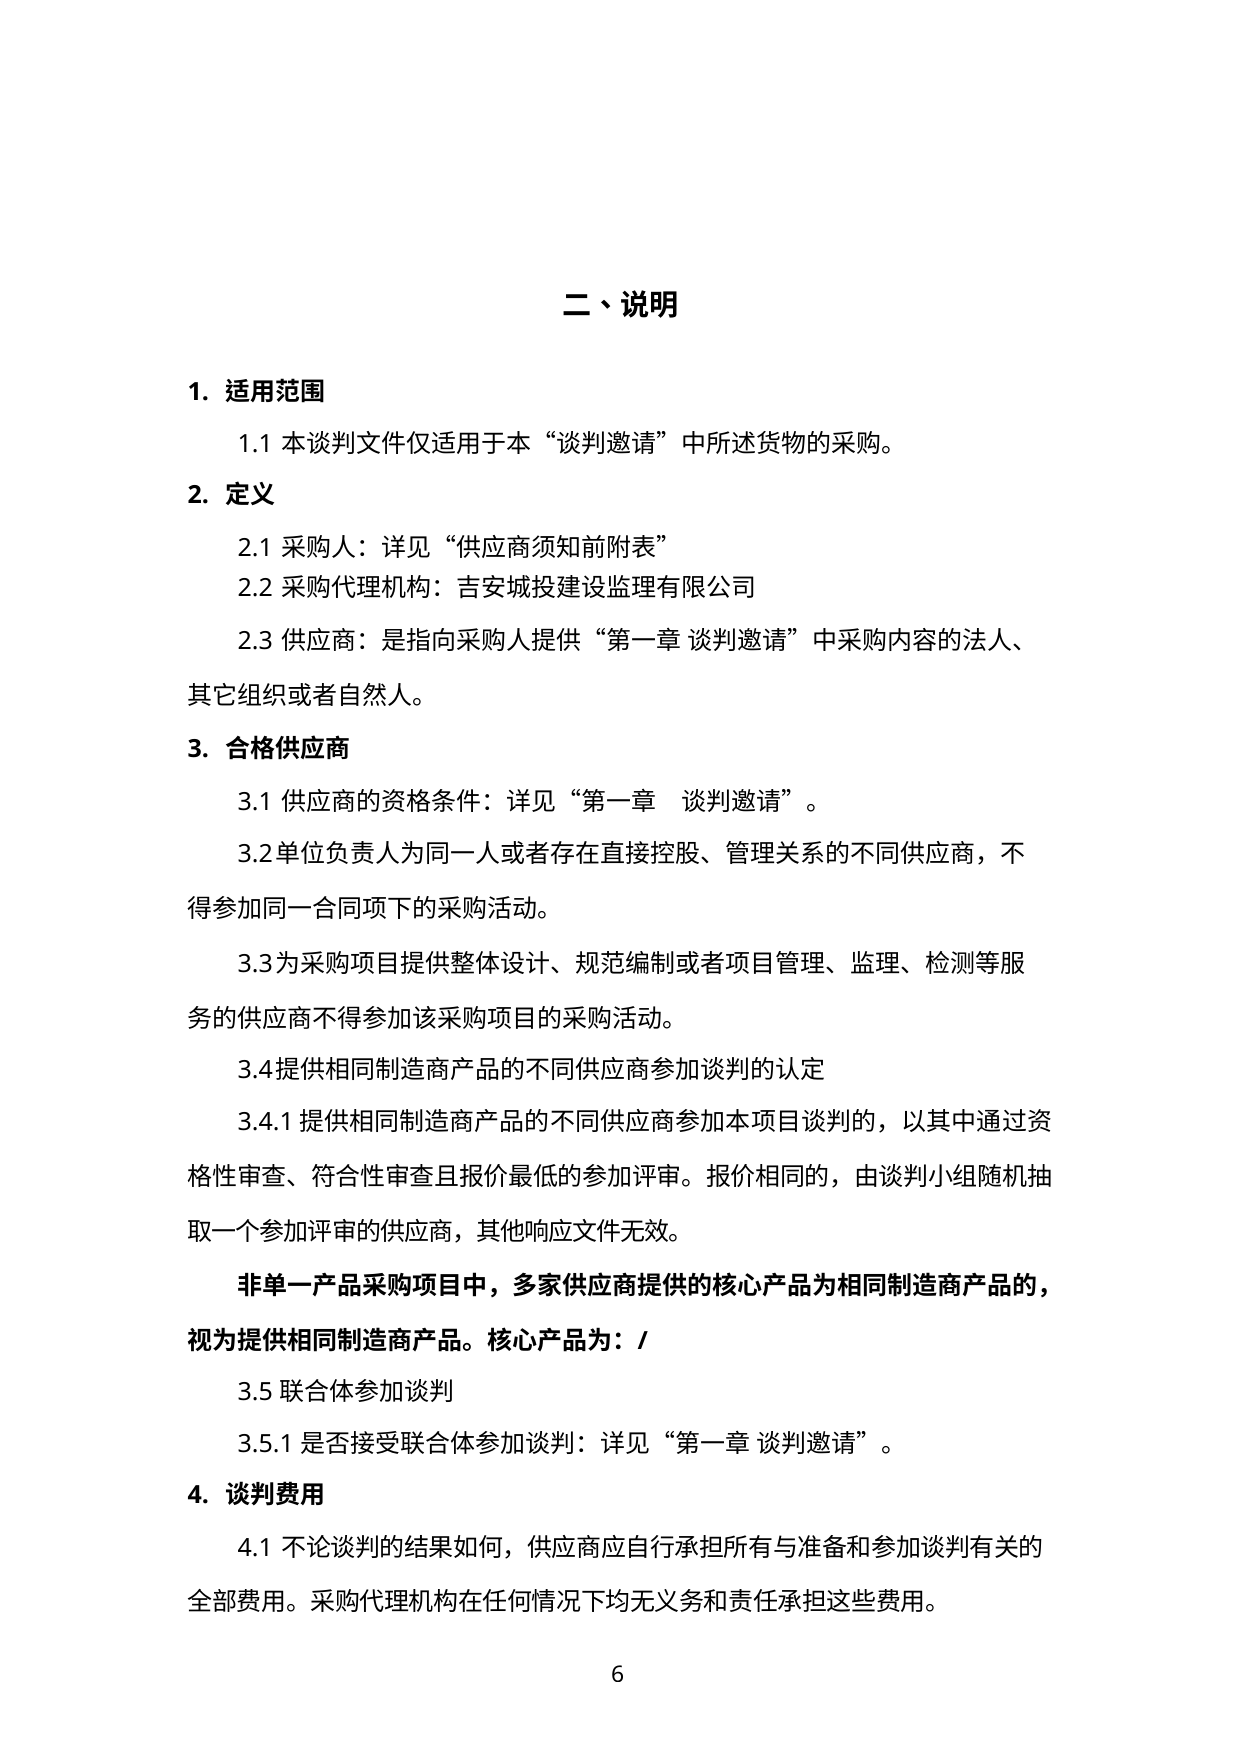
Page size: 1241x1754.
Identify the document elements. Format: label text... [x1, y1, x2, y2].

text 3.5.1 是否接受联合体参加谈判：详见“第一章 谈判邀请”。 [237, 1423, 1094, 1460]
list 提供相同制造商产品的不同供应商参加谈判的认定 [237, 1053, 1094, 1085]
subtitle 合格供应商 [187, 730, 1094, 764]
list 采购人：详见“供应商须知前附表” [187, 527, 1094, 563]
text 3.5 联合体参加谈判 [237, 1375, 1094, 1407]
list 为采购项目提供整体设计、规范编制或者项目管理、监理、检测等服务的供应商不得参加该采购项目的采购活动。 [187, 944, 1050, 1035]
subtitle 适用范围 [187, 373, 1094, 407]
subtitle 定义 [187, 477, 1094, 511]
list 本谈判文件仅适用于本“谈判邀请”中所述货物的采购。 [237, 424, 1094, 460]
subtitle 非单一产品采购项目中，多家供应商提供的核心产品为相同制造商产品的， 视为提供相同制造商产品。核心产品为：/ [187, 1266, 1065, 1357]
subtitle 二、说明 [356, 284, 884, 324]
list 不论谈判的结果如何，供应商应自行承担所有与准备和参加谈判有关的全部费用。采购代理机构在任何情况下均无义务和责任承担这些费用。 [187, 1527, 1053, 1618]
list 单位负责人为同一人或者存在直接控股、管理关系的不同供应商，不得参加同一合同项下的采购活动。 [187, 834, 1050, 925]
list 供应商的资格条件：详见“第一章 谈判邀请”。 [187, 781, 1094, 817]
subtitle 谈判费用 [187, 1476, 1094, 1510]
list 供应商：是指向采购人提供“第一章 谈判邀请”中采购内容的法人、其它组织或者自然人。 [187, 621, 1053, 711]
list 采购代理机构：吉安城投建设监理有限公司 [187, 568, 1094, 604]
text 3.4.1提供相同制造商产品的不同供应商参加本项目谈判的，以其中通过资格性审查、符合性审查且报价最低的参加评审。报价相同的，由谈判小组随机抽取一个参加评审的供应商，其他响应文件无效。 [187, 1102, 1053, 1247]
